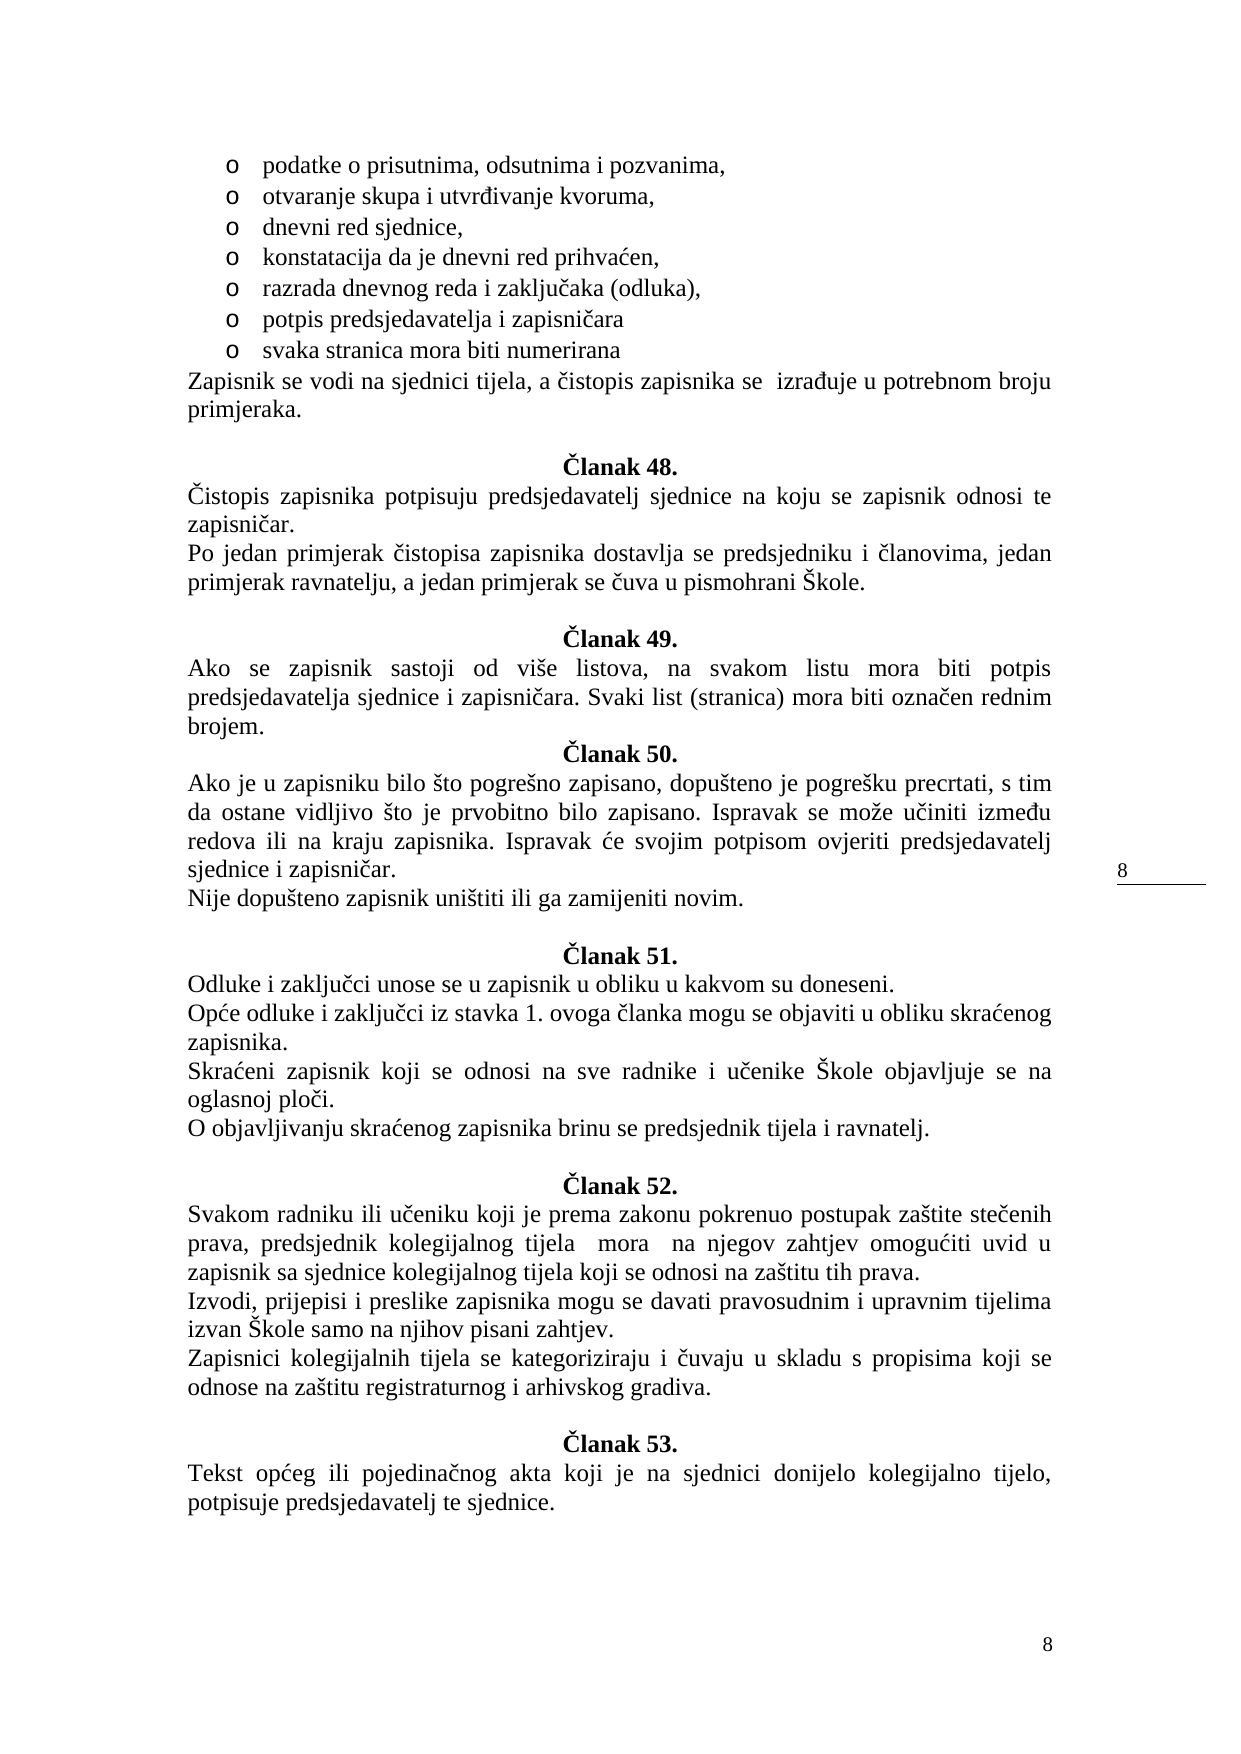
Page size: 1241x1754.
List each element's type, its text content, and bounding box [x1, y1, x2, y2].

text Članak 51. [187, 941, 1053, 969]
text Ako je u zapisniku bilo što pogrešno zapisano, dopušteno je pogrešku precrtati, s tim da ostane vidljivo što je prvobitno bilo zapisano. Ispravak se može učiniti između redova ili na kraju zapisnika. Ispravak će svojim potpisom ovjeriti predsjedavatelj sjednice i zapisničar. [187, 768, 1053, 883]
text O objavljivanju skraćenog zapisnika brinu se predsjednik tijela i ravnatelj. [187, 1113, 1053, 1142]
text Svakom radniku ili učeniku koji je prema zakonu pokrenuo postupak zaštite stečenih prava, predsjednik kolegijalnog tijela mora na njegov zahtjev omogućiti uvid u zapisnik sa sjednice kolegijalnog tijela koji se odnosi na zaštitu tih prava. [187, 1199, 1053, 1286]
list konstatacija da je dnevni red prihvaćen, [225, 242, 1053, 273]
list dnevni red sjednice, [225, 212, 1053, 242]
text Nije dopušteno zapisnik uništiti ili ga zamijeniti novim. [187, 883, 1053, 912]
list potpis predsjedavatelja i zapisničara [225, 304, 1053, 335]
text Odluke i zaključci unose se u zapisnik u obliku u kakvom su doneseni. [187, 969, 1053, 998]
list razrada dnevnog reda i zaključaka (odluka), [225, 273, 1053, 304]
text Po jedan primjerak čistopisa zapisnika dostavlja se predsjedniku i članovima, jedan primjerak ravnatelju, a jedan primjerak se čuva u pismohrani Škole. [187, 538, 1053, 596]
text Tekst općeg ili pojedinačnog akta koji je na sjednici donijelo kolegijalno tijelo, potpisuje predsjedavatelj te sjednice. [187, 1458, 1053, 1516]
text Opće odluke i zaključci iz stavka 1. ovoga članka mogu se objaviti u obliku skraćenog zapisnika. [187, 998, 1053, 1056]
text Članak 49. [187, 624, 1053, 653]
text Izvodi, prijepisi i preslike zapisnika mogu se davati pravosudnim i upravnim tijelima izvan Škole samo na njihov pisani zahtjev. [187, 1286, 1053, 1343]
text Članak 52. [187, 1171, 1053, 1199]
text Članak 53. [187, 1429, 1053, 1458]
list podatke o prisutnima, odsutnima i pozvanima, [225, 150, 1053, 181]
text Zapisnici kolegijalnih tijela se kategoriziraju i čuvaju u skladu s propisima koji se odnose na zaštitu registraturnog i arhivskog gradiva. [187, 1343, 1053, 1401]
text Skraćeni zapisnik koji se odnosi na sve radnike i učenike Škole objavljuje se na oglasnoj ploči. [187, 1056, 1053, 1113]
text Čistopis zapisnika potpisuju predsjedavatelj sjednice na koju se zapisnik odnosi te zapisničar. [187, 481, 1053, 538]
text Ako se zapisnik sastoji od više listova, na svakom listu mora biti potpis predsjedavatelja sjednice i zapisničara. Svaki list (stranica) mora biti označen rednim brojem. [187, 653, 1053, 739]
list svaka stranica mora biti numerirana [225, 335, 1053, 366]
text Članak 50. [187, 739, 1053, 768]
text Zapisnik se vodi na sjednici tijela, a čistopis zapisnika se izrađuje u potrebnom broju primjeraka. [187, 366, 1053, 423]
list otvaranje skupa i utvrđivanje kvoruma, [225, 181, 1053, 212]
text Članak 48. [187, 452, 1053, 481]
